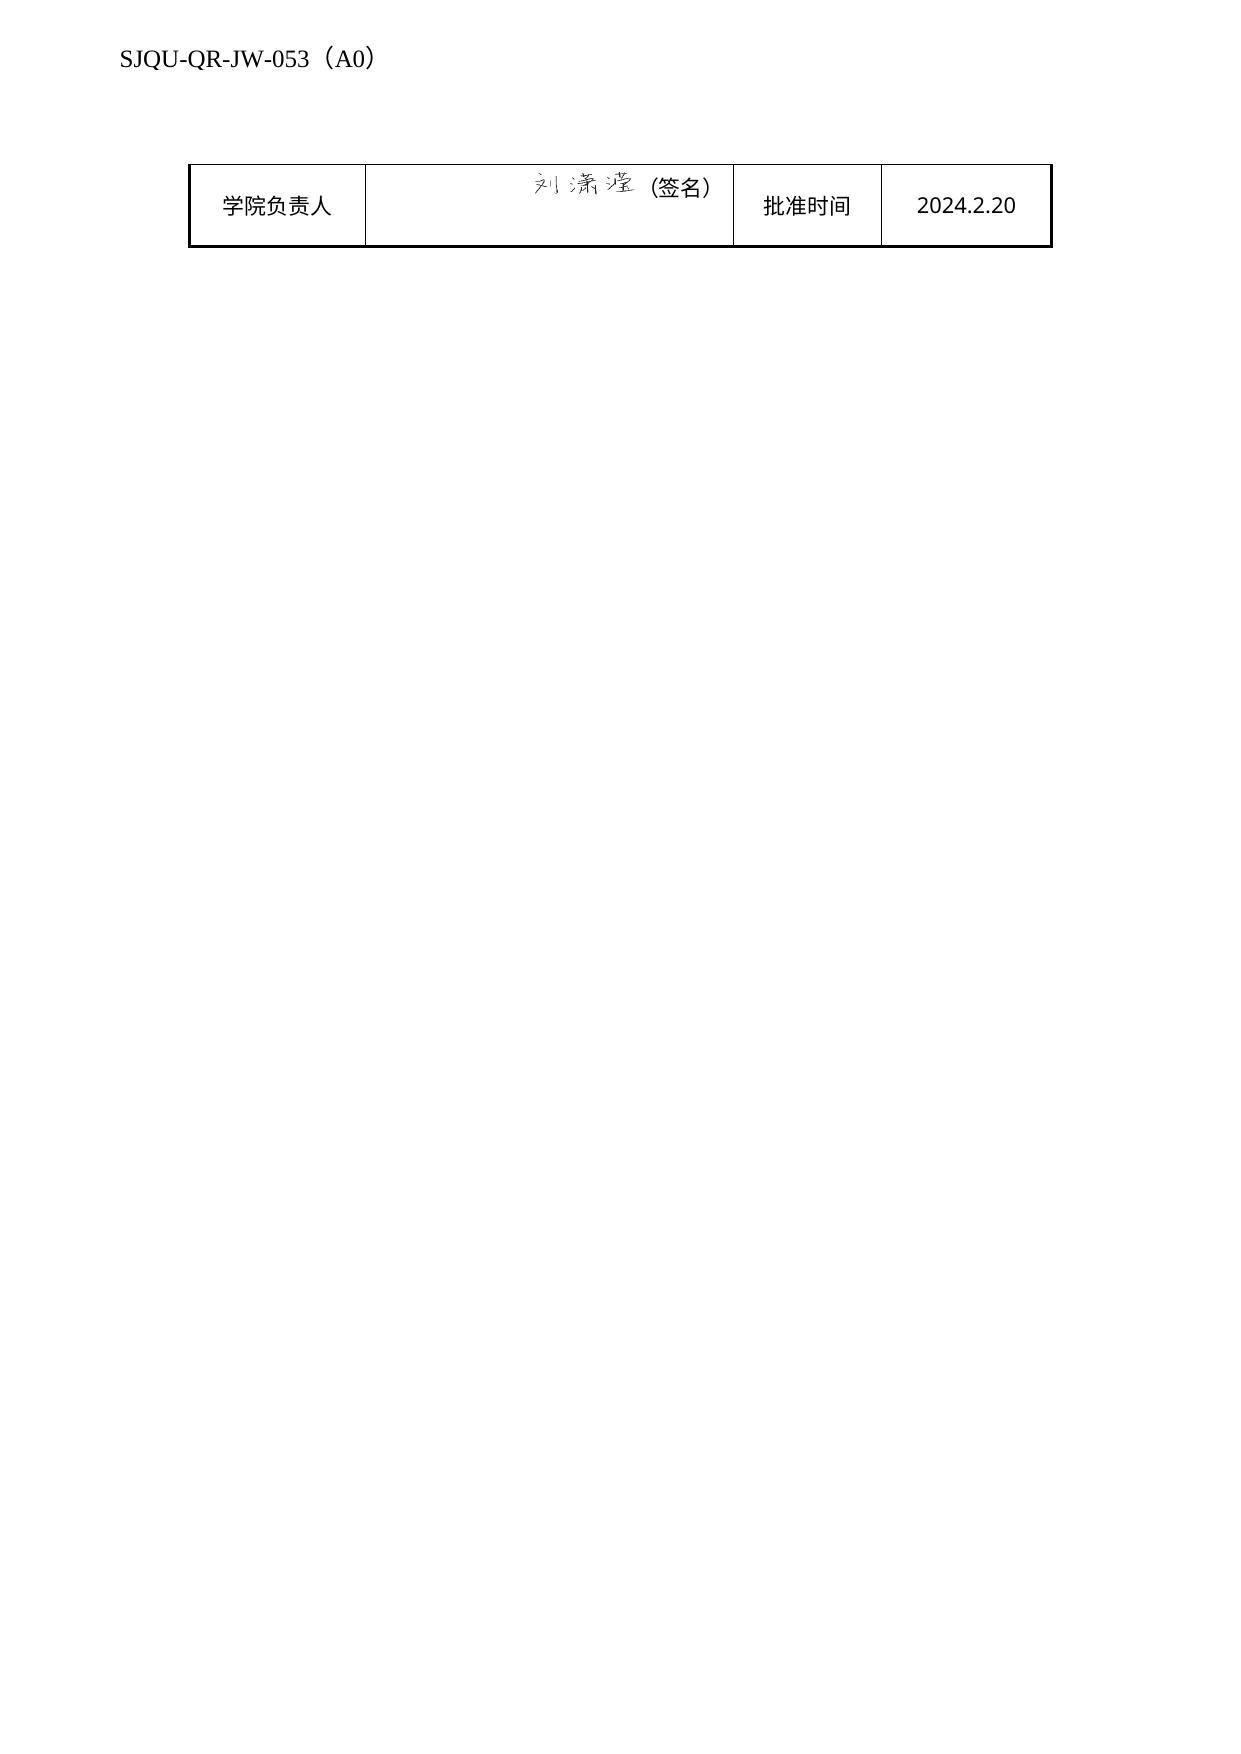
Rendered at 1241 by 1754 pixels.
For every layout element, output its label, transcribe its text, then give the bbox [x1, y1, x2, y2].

table_cell 学院负责人 [191, 165, 365, 245]
picture [532, 170, 637, 197]
table_cell （签名） [366, 165, 733, 245]
table_cell 2024.2.20 [882, 165, 1050, 245]
table_cell 批准时间 [734, 165, 881, 245]
